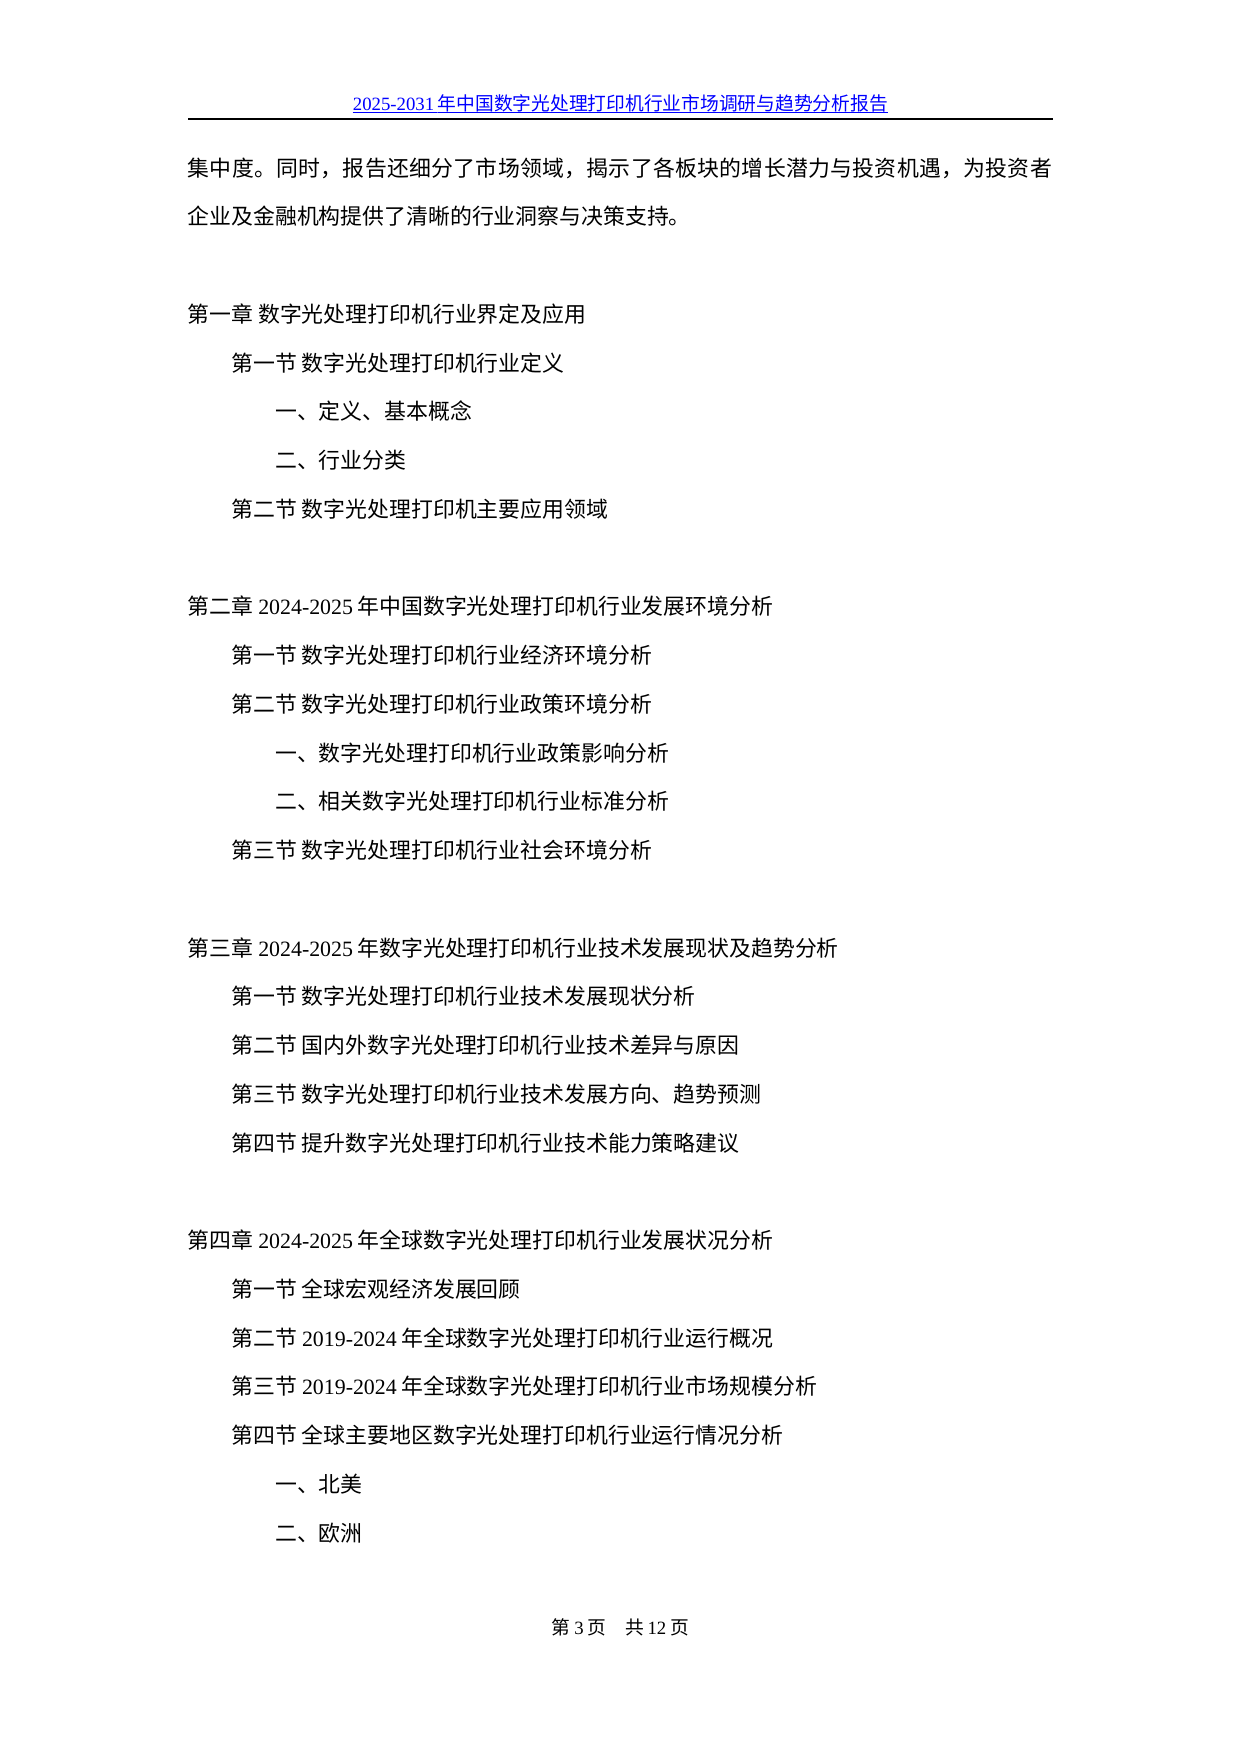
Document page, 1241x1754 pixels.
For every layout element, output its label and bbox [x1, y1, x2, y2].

text [187, 150, 1053, 1548]
